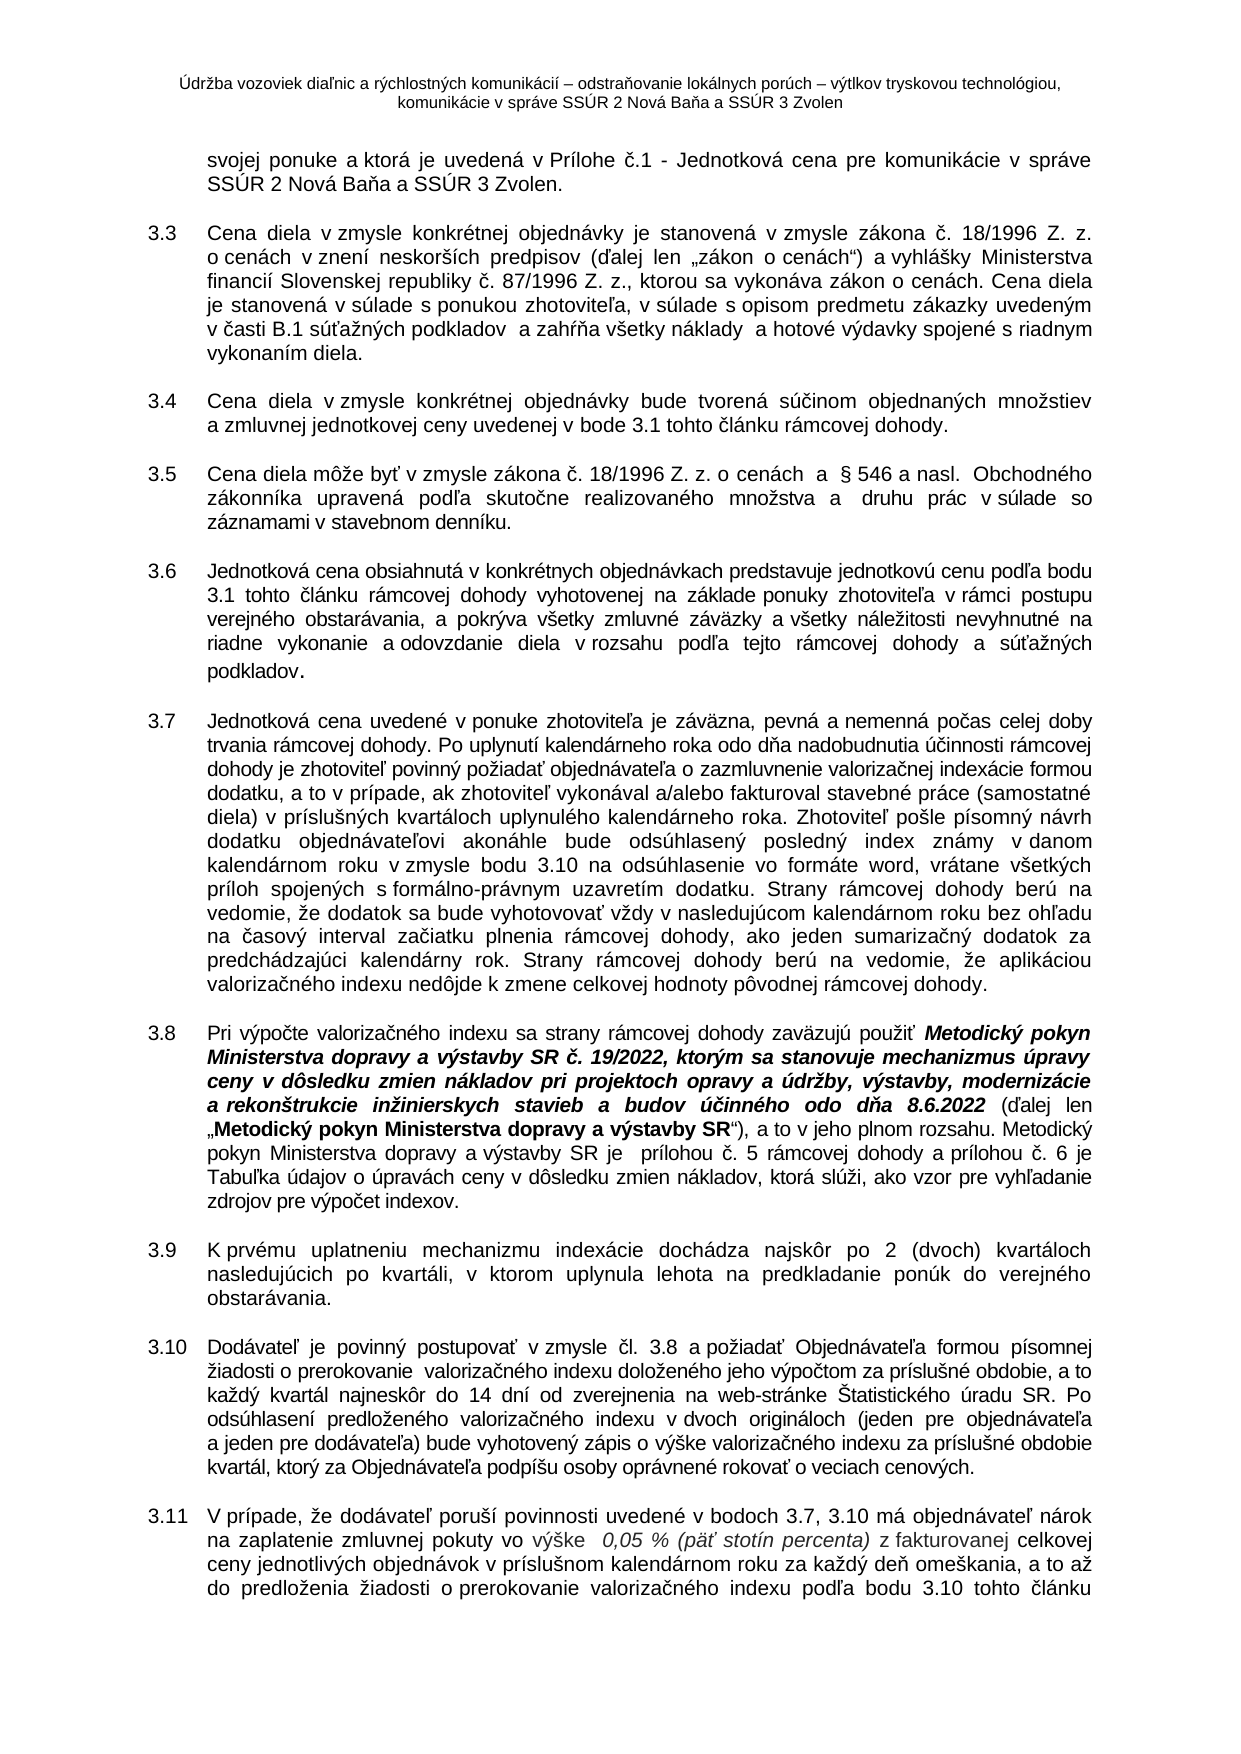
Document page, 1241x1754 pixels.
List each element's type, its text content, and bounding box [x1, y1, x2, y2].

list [148, 148, 1092, 196]
list K prvému uplatneniu mechanizmu indexácie dochádza najskôr po 2 (dvoch) kvartáloch nasledujúcich po kvartáli, v ktorom uplynula lehota na predkladanie ponúk do verejného obstarávania. [148, 1238, 1092, 1310]
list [148, 1503, 1092, 1599]
text 3.7 Jednotková cena uvedené v ponuke zhotoviteľa je záväzna, pevná a nemenná počas celej doby trvania rámcovej dohody. Po uplynutí kalendárneho roka odo dňa nadobudnutia účinnosti rámcovej dohody je zhotoviteľ povinný požiadať objednávateľa o zazmluvnenie valorizačnej indexácie formou dodatku, a to v prípade, ak zhotoviteľ vykonával a/alebo fakturoval stavebné práce (samostatné diela) v príslušných kvartáloch uplynulého kalendárneho roka. Zhotoviteľ pošle písomný návrh dodatku objednávateľovi akonáhle bude odsúhlasený posledný index známy v danom kalendárnom roku v zmysle bodu 3.10 na odsúhlasenie vo formáte word, vrátane všetkých príloh spojených s formálno-právnym uzavretím dodatku. Strany rámcovej dohody berú na vedomie, že dodatok sa bude vyhotovovať vždy v nasledujúcom kalendárnom roku bez ohľadu na časový interval začiatku plnenia rámcovej dohody, ako jeden sumarizačný dodatok za predchádzajúci kalendárny rok. Strany rámcovej dohody berú na vedomie, že aplikáciou valorizačného indexu nedôjde k zmene celkovej hodnoty pôvodnej rámcovej dohody. [148, 709, 1092, 996]
text 3.6 Jednotková cena obsiahnutá v konkrétnych objednávkach predstavuje jednotkovú cenu podľa bodu 3.1 tohto článku rámcovej dohody vyhotovenej na základe ponuky zhotoviteľa v rámci postupu verejného obstarávania, a pokrýva všetky zmluvné záväzky a všetky náležitosti nevyhnutné na riadne vykonanie a odovzdanie diela v rozsahu podľa tejto rámcovej dohody a súťažných podkladov. [148, 559, 1092, 684]
list Cena diela v zmysle konkrétnej objednávky je stanovená v zmysle zákona č. 18/1996 Z. z. o cenách v znení neskorších predpisov (ďalej len „zákon o cenách“) a vyhlášky Ministerstva financií Slovenskej republiky č. 87/1996 Z. z., ktorou sa vykonáva zákon o cenách. Cena diela je stanovená v súlade s ponukou zhotoviteľa, v súlade s opisom predmetu zákazky uvedeným v časti B.1 súťažných podkladov a zahŕňa všetky náklady a hotové výdavky spojené s riadnym vykonaním diela. [148, 221, 1092, 364]
list Pri výpočte valorizačného indexu sa strany rámcovej dohody zaväzujú použiť Metodický pokyn Ministerstva dopravy a výstavby SR č. 19/2022, ktorým sa stanovuje mechanizmus úpravy ceny v dôsledku zmien nákladov pri projektoch opravy a údržby, výstavby, modernizácie a rekonštrukcie inžinierskych stavieb a budov účinného odo dňa 8.6.2022 (ďalej len „Metodický pokyn Ministerstva dopravy a výstavby SR“), a to v jeho plnom rozsahu. Metodický pokyn Ministerstva dopravy a výstavby SR je prílohou č. 5 rámcovej dohody a prílohou č. 6 je Tabuľka údajov o úpravách ceny v dôsledku zmien nákladov, ktorá slúži, ako vzor pre vyhľadanie zdrojov pre výpočet indexov. [148, 1021, 1092, 1213]
list Cena diela môže byť v zmysle zákona č. 18/1996 Z. z. o cenách a § 546 a nasl. Obchodného zákonníka upravená podľa skutočne realizovaného množstva a druhu prác v súlade so záznamami v stavebnom denníku. [148, 462, 1092, 534]
list Cena diela v zmysle konkrétnej objednávky bude tvorená súčinom objednaných množstiev a zmluvnej jednotkovej ceny uvedenej v bode 3.1 tohto článku rámcovej dohody. [148, 389, 1092, 437]
list Dodávateľ je povinný postupovať v zmysle čl. 3.8 a požiadať Objednávateľa formou písomnej žiadosti o prerokovanie valorizačného indexu doloženého jeho výpočtom za príslušné obdobie, a to každý kvartál najneskôr do 14 dní od zverejnenia na web-stránke Štatistického úradu SR. Po odsúhlasení predloženého valorizačného indexu v dvoch origináloch (jeden pre objednávateľa a jeden pre dodávateľa) bude vyhotovený zápis o výške valorizačného indexu za príslušné obdobie kvartál, ktorý za Objednávateľa podpíšu osoby oprávnené rokovať o veciach cenových. [148, 1335, 1092, 1478]
